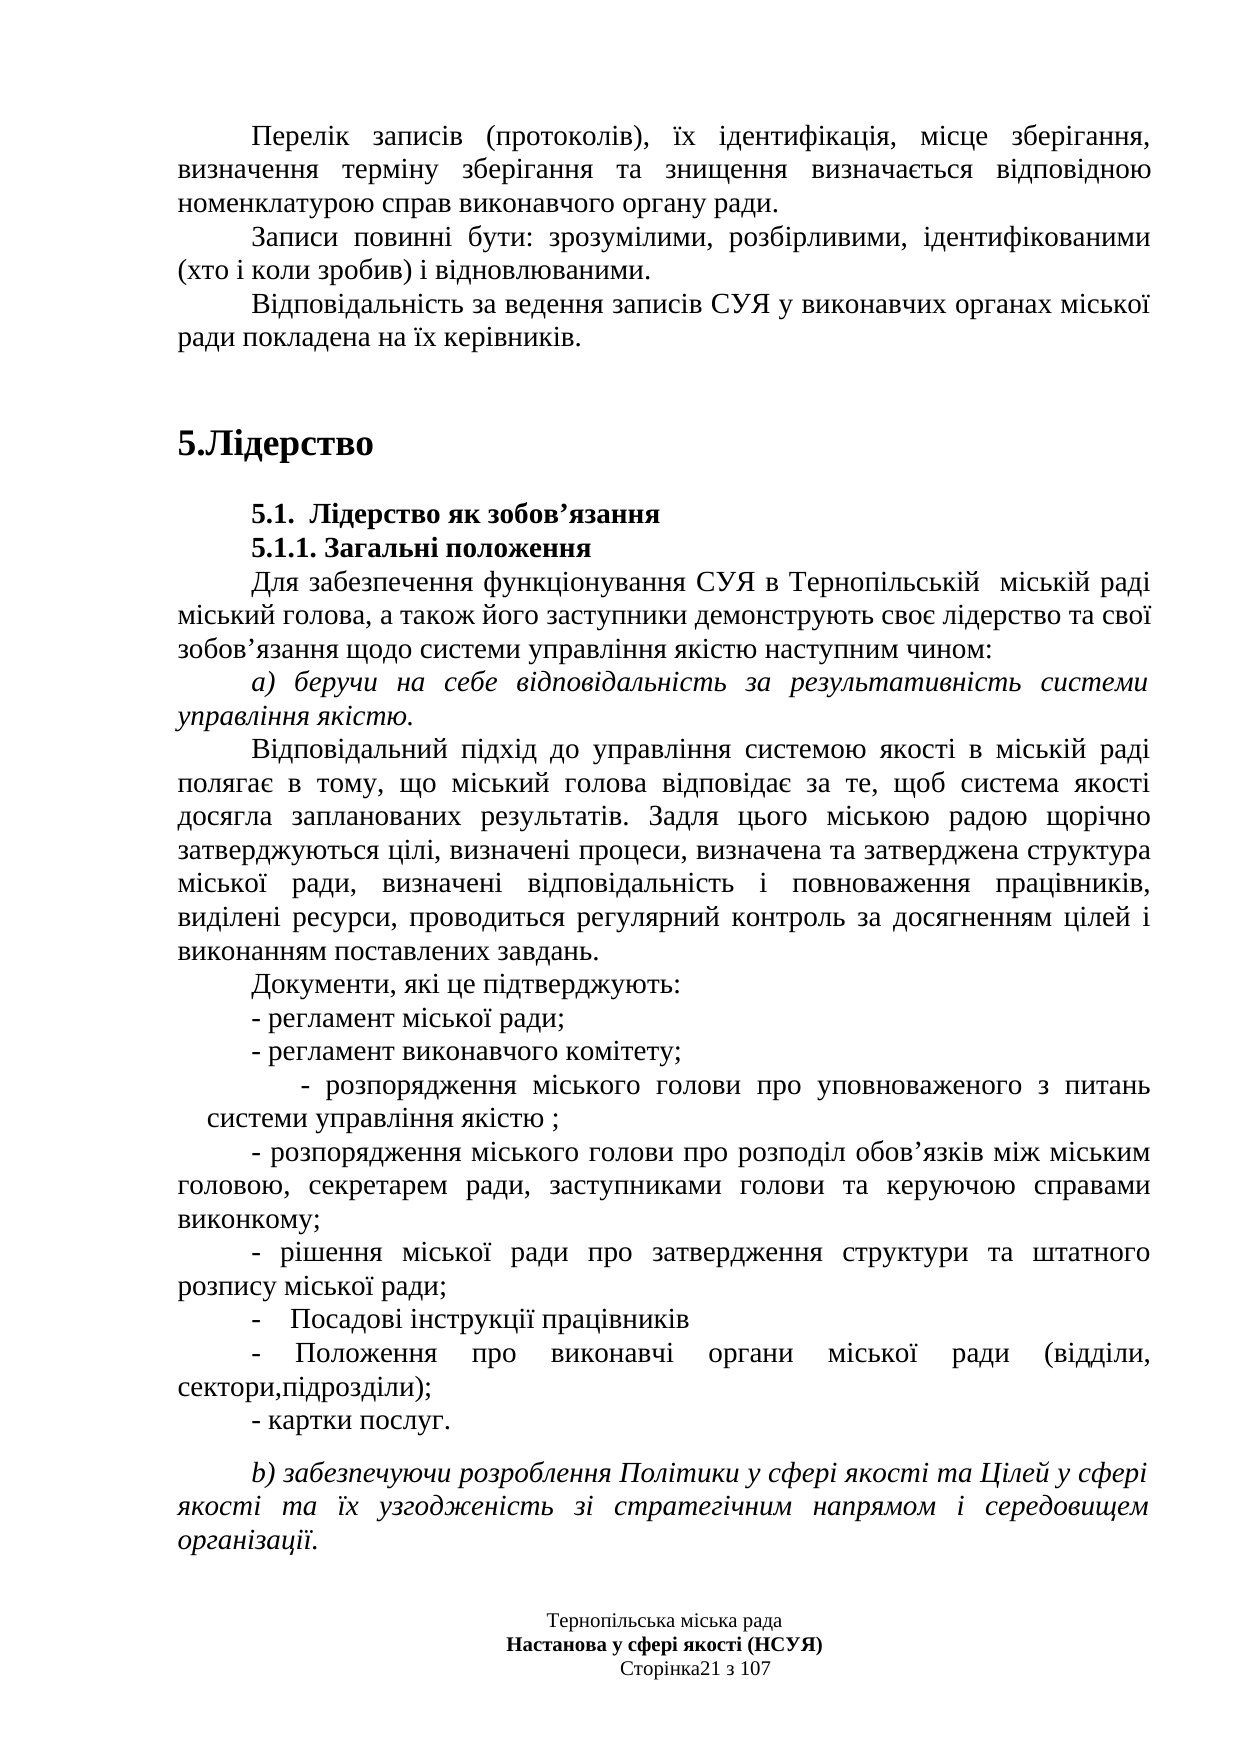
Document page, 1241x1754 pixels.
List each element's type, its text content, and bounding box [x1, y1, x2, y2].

text Записи повинні бути: зрозумілими, розбірливими, ідентифікованими (хто і коли зробив) і відновлюваними. [177, 219, 1152, 286]
text - регламент міської ради; [177, 1000, 1152, 1033]
text - Положення про виконавчі органи міської ради (відділи, сектори,підрозділи); [177, 1335, 1152, 1402]
text Документи, які це підтверджують: [177, 966, 1152, 1000]
text 5.1.1. Загальні положення [177, 530, 1152, 564]
text - Посадові інструкції працівників [177, 1302, 1152, 1335]
text Перелік записів (протоколів), їх ідентифікація, місце зберігання, визначення терміну зберігання та знищення визначається відповідною номенклатурою справ виконавчого органу ради. [177, 118, 1152, 219]
text b) забезпечуючи розроблення Політики у сфері якості та Цілей у сфері якості та їх узгодженість зі стратегічним напрямом і середовищем організації. [177, 1455, 1152, 1556]
text - картки послуг. [177, 1402, 1152, 1436]
text - розпорядження міського голови про розподіл обов’язків між міським головою, секретарем ради, заступниками голови та керуючою справами виконкому; [177, 1134, 1152, 1234]
text Для забезпечення функціонування СУЯ в Тернопільській міській раді міський голова, а також його заступники демонструють своє лідерство та свої зобов’язання щодо системи управління якістю наступним чином: [177, 564, 1152, 664]
text - регламент виконавчого комітету; [177, 1033, 1152, 1067]
text Відповідальність за ведення записів СУЯ у виконавчих органах міської ради покладена на їх керівників. [177, 286, 1152, 353]
text 5.1. Лідерство як зобов’язання [177, 497, 1152, 530]
text - рішення міської ради про затвердження структури та штатного розпису міської ради; [177, 1234, 1152, 1302]
text 5.Лідерство [177, 420, 1152, 463]
text Відповідальний підхід до управління системою якості в міській раді полягає в тому, що міський голова відповідає за те, щоб система якості досягла запланованих результатів. Задля цього міською радою щорічно затверджуються цілі, визначені процеси, визначена та затверджена структура міської ради, визначені відповідальність і повноваження працівників, виділені ресурси, проводиться регулярний контроль за досягненням цілей і виконанням поставлених завдань. [177, 731, 1152, 966]
text - розпорядження міського голови про уповноваженого з питань системи управління якістю ; [207, 1067, 1152, 1134]
text a) беручи на себе відповідальність за результативність системи управління якістю. [177, 664, 1152, 731]
